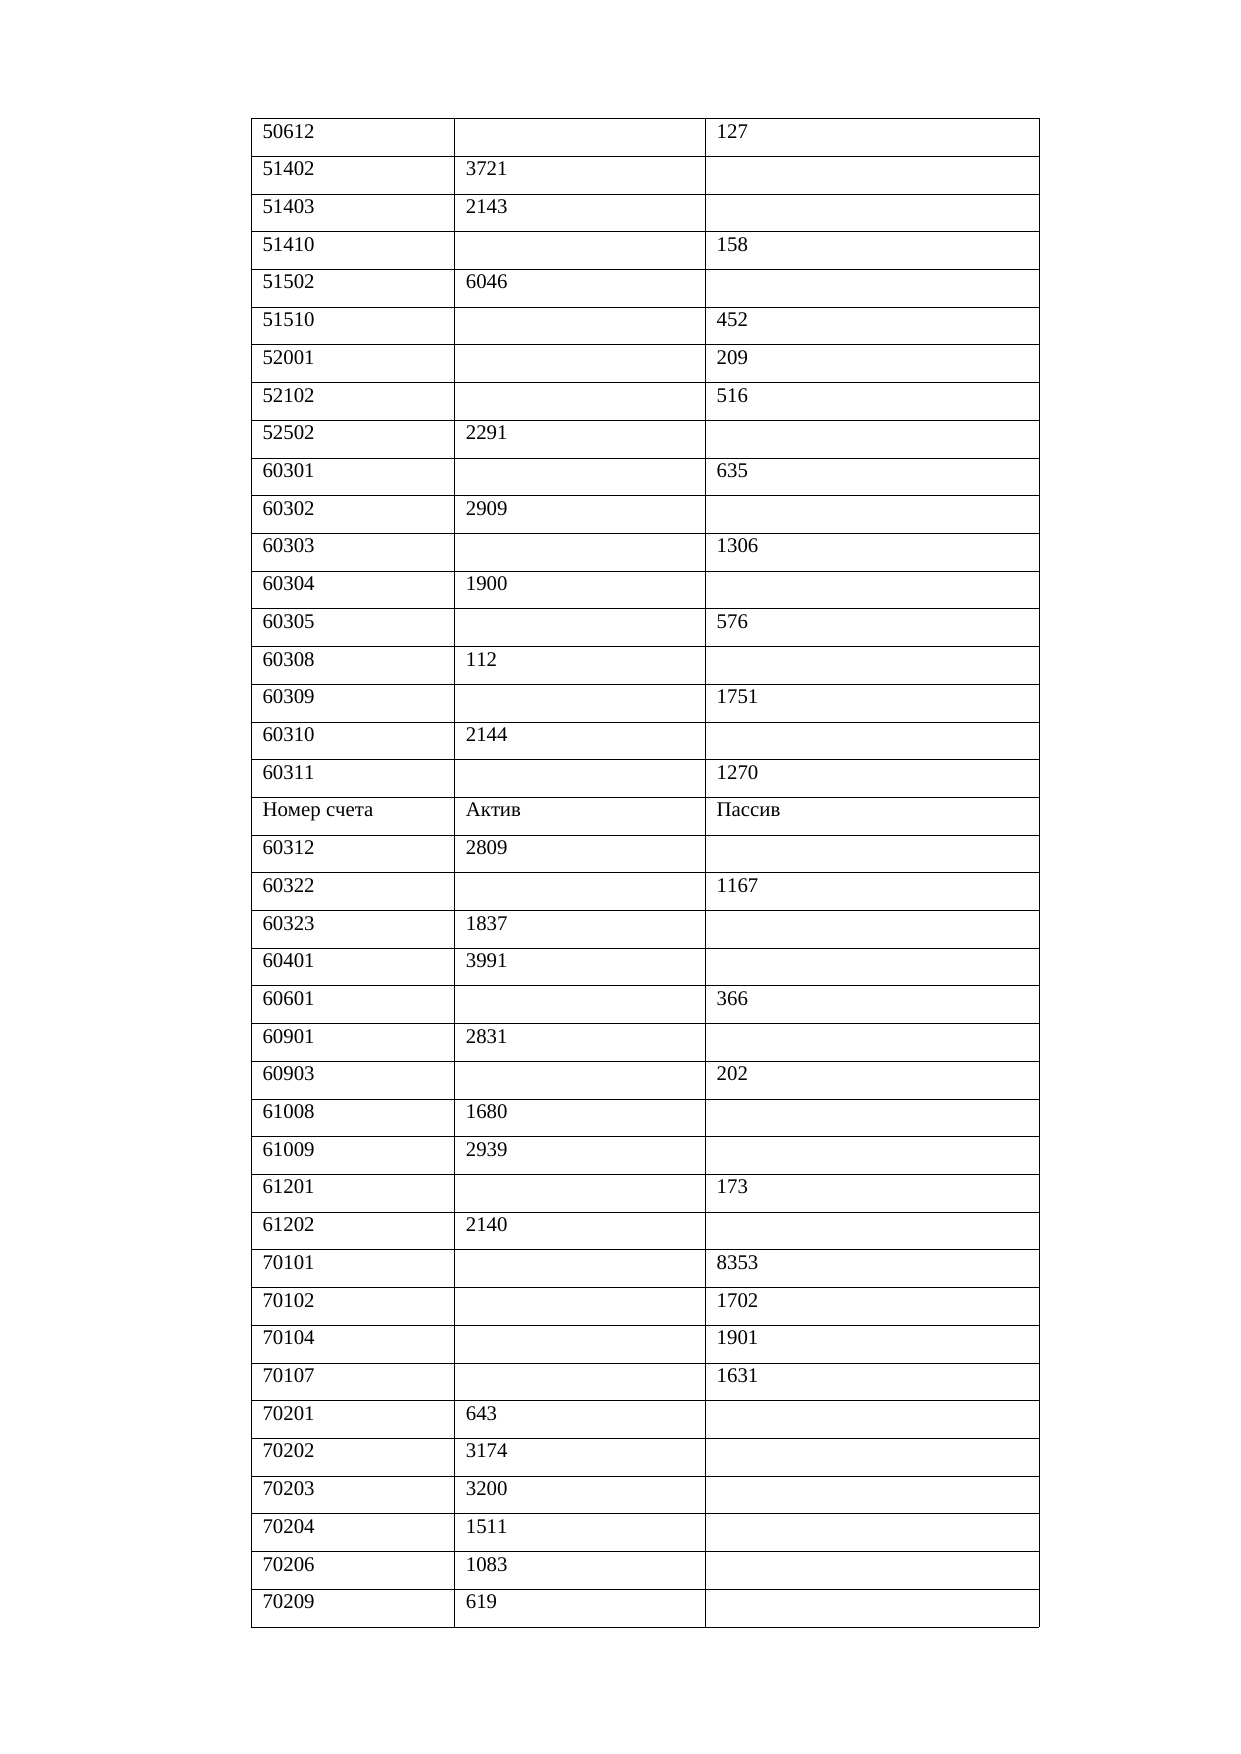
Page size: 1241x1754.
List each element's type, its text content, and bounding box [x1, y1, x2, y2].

table_cell [706, 949, 1039, 985]
table_cell 61201 [252, 1175, 454, 1212]
table_cell 60601 [252, 986, 454, 1023]
table_cell 70101 [252, 1250, 454, 1287]
table_cell 1751 [706, 685, 1039, 721]
table_cell 52502 [252, 421, 454, 457]
table_cell 2909 [455, 496, 705, 533]
table_cell 127 [706, 119, 1039, 156]
table_cell 70209 [252, 1590, 454, 1626]
table_cell [455, 345, 705, 382]
table_cell 60903 [252, 1062, 454, 1098]
table_cell 60308 [252, 647, 454, 684]
table_cell 52001 [252, 345, 454, 382]
table_cell 2140 [455, 1213, 705, 1249]
table_cell 70102 [252, 1288, 454, 1325]
table_cell 51403 [252, 195, 454, 231]
table_cell [706, 1514, 1039, 1551]
table_cell [706, 647, 1039, 684]
table_cell Актив [455, 798, 705, 834]
table_cell 60312 [252, 836, 454, 872]
table_cell 61008 [252, 1100, 454, 1136]
table_cell 51502 [252, 270, 454, 307]
table_cell 2831 [455, 1024, 705, 1061]
table_cell 1680 [455, 1100, 705, 1136]
table_cell 1702 [706, 1288, 1039, 1325]
table_cell 60310 [252, 723, 454, 759]
table_cell [455, 1364, 705, 1400]
table_cell 643 [455, 1401, 705, 1438]
table_cell 51402 [252, 157, 454, 193]
table_cell [706, 1477, 1039, 1513]
table_cell 112 [455, 647, 705, 684]
table_cell 70104 [252, 1326, 454, 1362]
table_cell 158 [706, 232, 1039, 269]
table_cell 2143 [455, 195, 705, 231]
table_cell 60304 [252, 572, 454, 608]
table_cell 60311 [252, 760, 454, 797]
table_cell 1306 [706, 534, 1039, 571]
table_cell 635 [706, 459, 1039, 495]
table_cell 3991 [455, 949, 705, 985]
table_cell 50612 [252, 119, 454, 156]
table_cell 60323 [252, 911, 454, 948]
table_cell [455, 1250, 705, 1287]
table_cell [455, 459, 705, 495]
table_cell 6046 [455, 270, 705, 307]
table_cell [706, 836, 1039, 872]
table_cell [706, 1439, 1039, 1476]
table_cell [455, 1062, 705, 1098]
table_cell Номер счета [252, 798, 454, 834]
table_cell [455, 308, 705, 344]
table_cell [706, 496, 1039, 533]
table_cell 3200 [455, 1477, 705, 1513]
table_cell [706, 1552, 1039, 1589]
table_cell [455, 609, 705, 646]
table_cell 70206 [252, 1552, 454, 1589]
table_cell 2809 [455, 836, 705, 872]
table_cell 60322 [252, 873, 454, 910]
table_cell 60303 [252, 534, 454, 571]
table_cell 70204 [252, 1514, 454, 1551]
table_cell 173 [706, 1175, 1039, 1212]
table_cell 619 [455, 1590, 705, 1626]
table_cell 51510 [252, 308, 454, 344]
table_cell 1900 [455, 572, 705, 608]
table_cell 366 [706, 986, 1039, 1023]
table_cell [706, 723, 1039, 759]
table_cell 70107 [252, 1364, 454, 1400]
table_cell 452 [706, 308, 1039, 344]
table_cell [455, 873, 705, 910]
table_cell [455, 760, 705, 797]
table_cell 60309 [252, 685, 454, 721]
table_cell 51410 [252, 232, 454, 269]
table_cell 2939 [455, 1137, 705, 1174]
table_cell 1511 [455, 1514, 705, 1551]
table_cell [455, 1288, 705, 1325]
table_cell 202 [706, 1062, 1039, 1098]
table_cell [706, 421, 1039, 457]
table_cell 1901 [706, 1326, 1039, 1362]
table_cell [706, 157, 1039, 193]
table_cell [706, 911, 1039, 948]
table_cell [706, 1137, 1039, 1174]
table_cell 52102 [252, 383, 454, 420]
table_cell 61202 [252, 1213, 454, 1249]
table_cell [455, 1175, 705, 1212]
table_cell 2291 [455, 421, 705, 457]
table_cell 1167 [706, 873, 1039, 910]
table_cell 1083 [455, 1552, 705, 1589]
table_cell [706, 572, 1039, 608]
table_cell 60302 [252, 496, 454, 533]
table_cell [455, 119, 705, 156]
table_cell [706, 1401, 1039, 1438]
table_cell 70203 [252, 1477, 454, 1513]
table_cell [455, 1326, 705, 1362]
table_cell [706, 270, 1039, 307]
table_cell 70202 [252, 1439, 454, 1476]
table_cell [455, 232, 705, 269]
table_cell [706, 1213, 1039, 1249]
table_cell [455, 685, 705, 721]
table_cell 1270 [706, 760, 1039, 797]
table_cell 3721 [455, 157, 705, 193]
table_cell Пассив [706, 798, 1039, 834]
table_cell [706, 1590, 1039, 1626]
table_cell 209 [706, 345, 1039, 382]
table_cell [455, 534, 705, 571]
table_cell 60305 [252, 609, 454, 646]
table_cell 61009 [252, 1137, 454, 1174]
table_cell [455, 383, 705, 420]
table_cell 2144 [455, 723, 705, 759]
table_cell 60301 [252, 459, 454, 495]
table_cell [706, 195, 1039, 231]
table_cell 1837 [455, 911, 705, 948]
table_cell [706, 1024, 1039, 1061]
table_cell 60401 [252, 949, 454, 985]
table_cell [706, 1100, 1039, 1136]
table_cell 60901 [252, 1024, 454, 1061]
table_cell 1631 [706, 1364, 1039, 1400]
table_cell [455, 986, 705, 1023]
table_cell 70201 [252, 1401, 454, 1438]
table_cell 516 [706, 383, 1039, 420]
table_cell 8353 [706, 1250, 1039, 1287]
table_cell 3174 [455, 1439, 705, 1476]
table_cell 576 [706, 609, 1039, 646]
